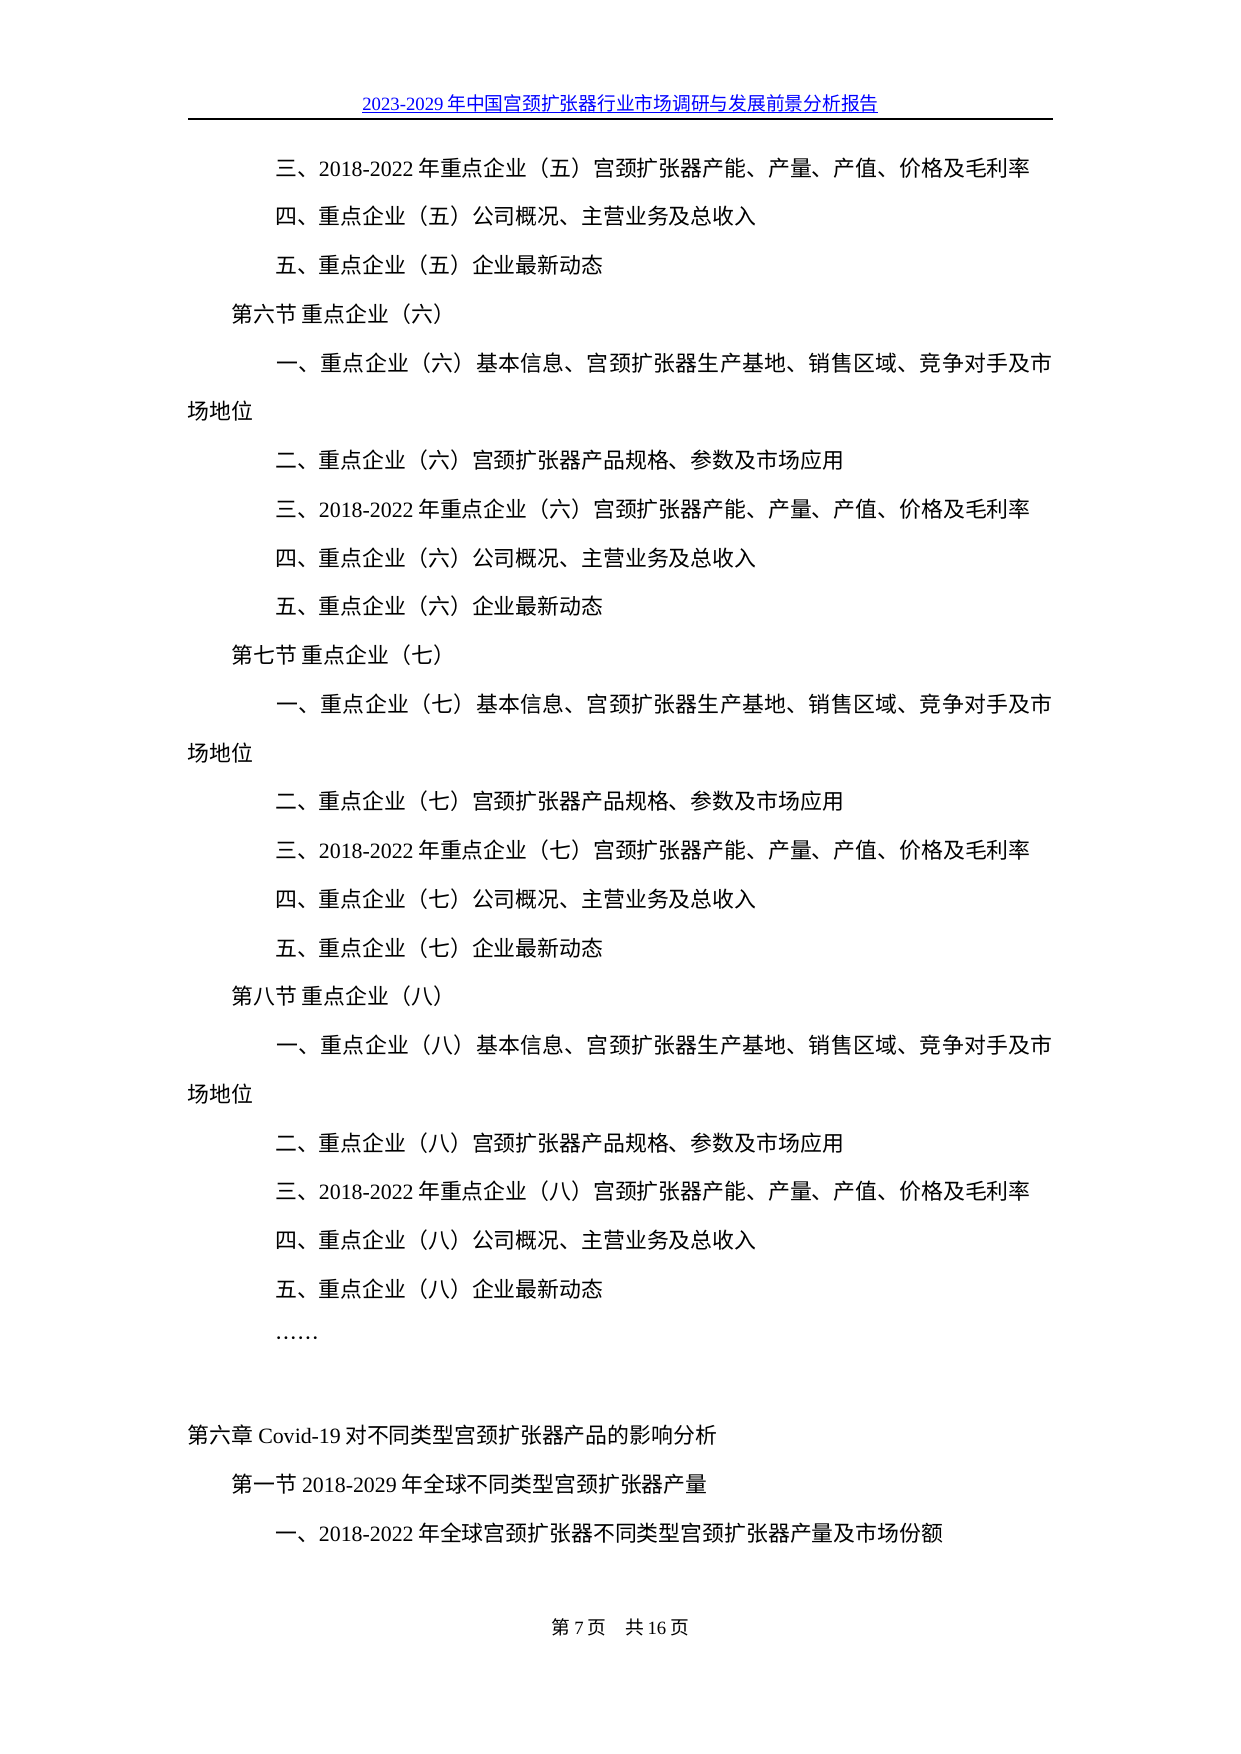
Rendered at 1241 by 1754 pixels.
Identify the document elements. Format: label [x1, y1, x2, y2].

text [187, 150, 1053, 1548]
